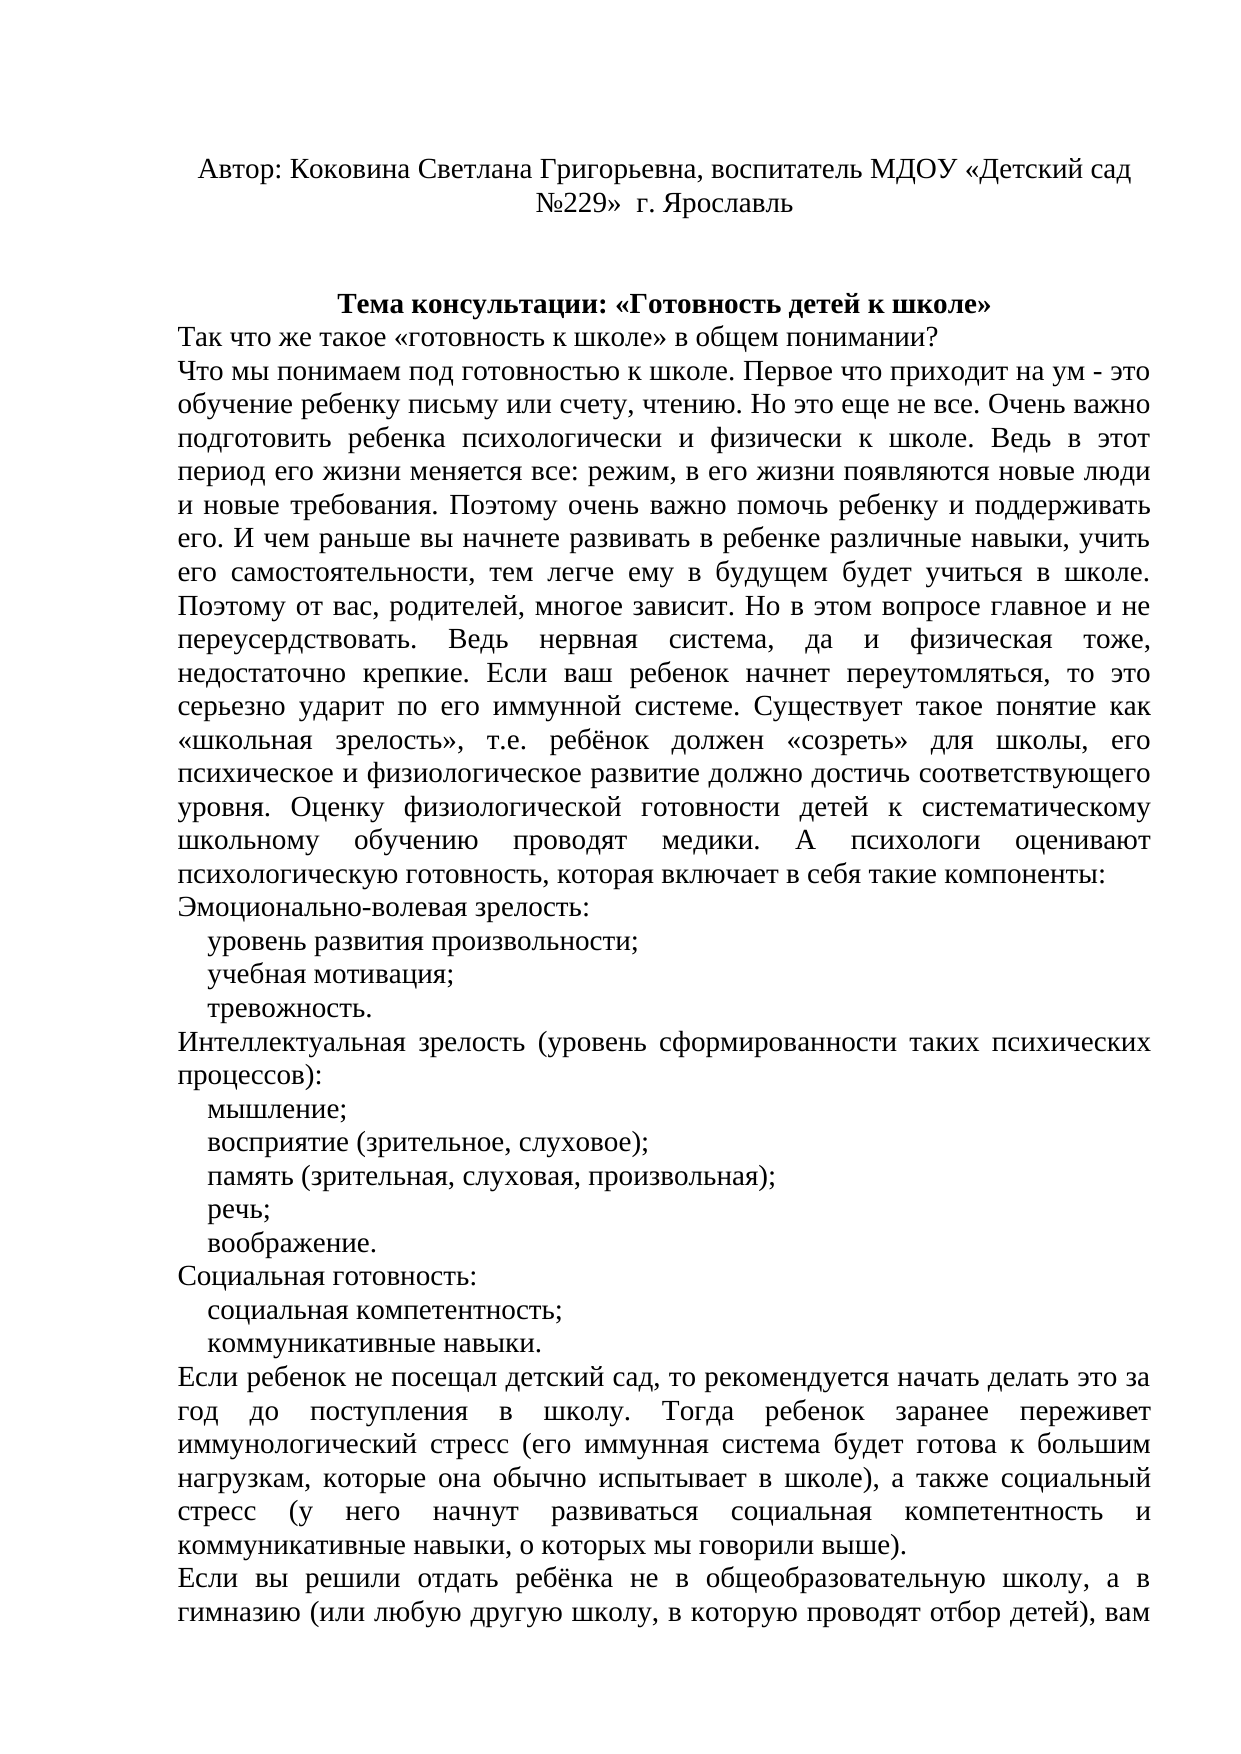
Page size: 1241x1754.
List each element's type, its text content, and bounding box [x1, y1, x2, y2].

text Социальная готовность: [177, 1258, 1152, 1292]
text  мышление; [177, 1091, 1152, 1124]
text Интеллектуальная зрелость (уровень сформированности таких психических процессов): [177, 1024, 1152, 1091]
text Эмоционально-волевая зрелость: [177, 889, 1152, 923]
text Так что же такое «готовность к школе» в общем понимании? [177, 319, 1152, 353]
text Тема консультации: «Готовность детей к школе» [177, 286, 1152, 319]
text  воображение. [177, 1225, 1152, 1258]
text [177, 1560, 1152, 1627]
text  учебная мотивация; [177, 957, 1152, 990]
text  память (зрительная, слуховая, произвольная); [177, 1158, 1152, 1191]
text  социальная компетентность; [177, 1292, 1152, 1326]
text  восприятие (зрительное, слуховое); [177, 1124, 1152, 1158]
text  тревожность. [177, 990, 1152, 1024]
text  речь; [177, 1191, 1152, 1225]
text Если ребенок не посещал детский сад, то рекомендуется начать делать это за год до поступления в школу. Тогда ребенок заранее переживет иммунологический стресс (его иммунная система будет готова к большим нагрузкам, которые она обычно испытывает в школе), а также социальный стресс (у него начнут развиваться социальная компетентность и коммуникативные навыки, о которых мы говорили выше). [177, 1359, 1152, 1560]
text Автор: Коковина Светлана Григорьевна, воспитатель МДОУ «Детский сад №229» г. Ярославль [177, 152, 1152, 219]
text Что мы понимаем под готовностью к школе. Первое что приходит на ум - это обучение ребенку письму или счету, чтению. Но это еще не все. Очень важно подготовить ребенка психологически и физически к школе. Ведь в этот период его жизни меняется все: режим, в его жизни появляются новые люди и новые требования. Поэтому очень важно помочь ребенку и поддерживать его. И чем раньше вы начнете развивать в ребенке различные навыки, учить его самостоятельности, тем легче ему в будущем будет учиться в школе. Поэтому от вас, родителей, многое зависит. Но в этом вопросе главное и не переусердствовать. Ведь нервная система, да и физическая тоже, недостаточно крепкие. Если ваш ребенок начнет переутомляться, то это серьезно ударит по его иммунной системе. Существует такое понятие как «школьная зрелость», т.е. ребёнок должен «созреть» для школы, его психическое и физиологическое развитие должно достичь соответствующего уровня. Оценку физиологической готовности детей к систематическому школьному обучению проводят медики. А психологи оценивают психологическую готовность, которая включает в себя такие компоненты: [177, 353, 1152, 889]
text  уровень развития произвольности; [177, 923, 1152, 957]
text  коммуникативные навыки. [177, 1326, 1152, 1359]
